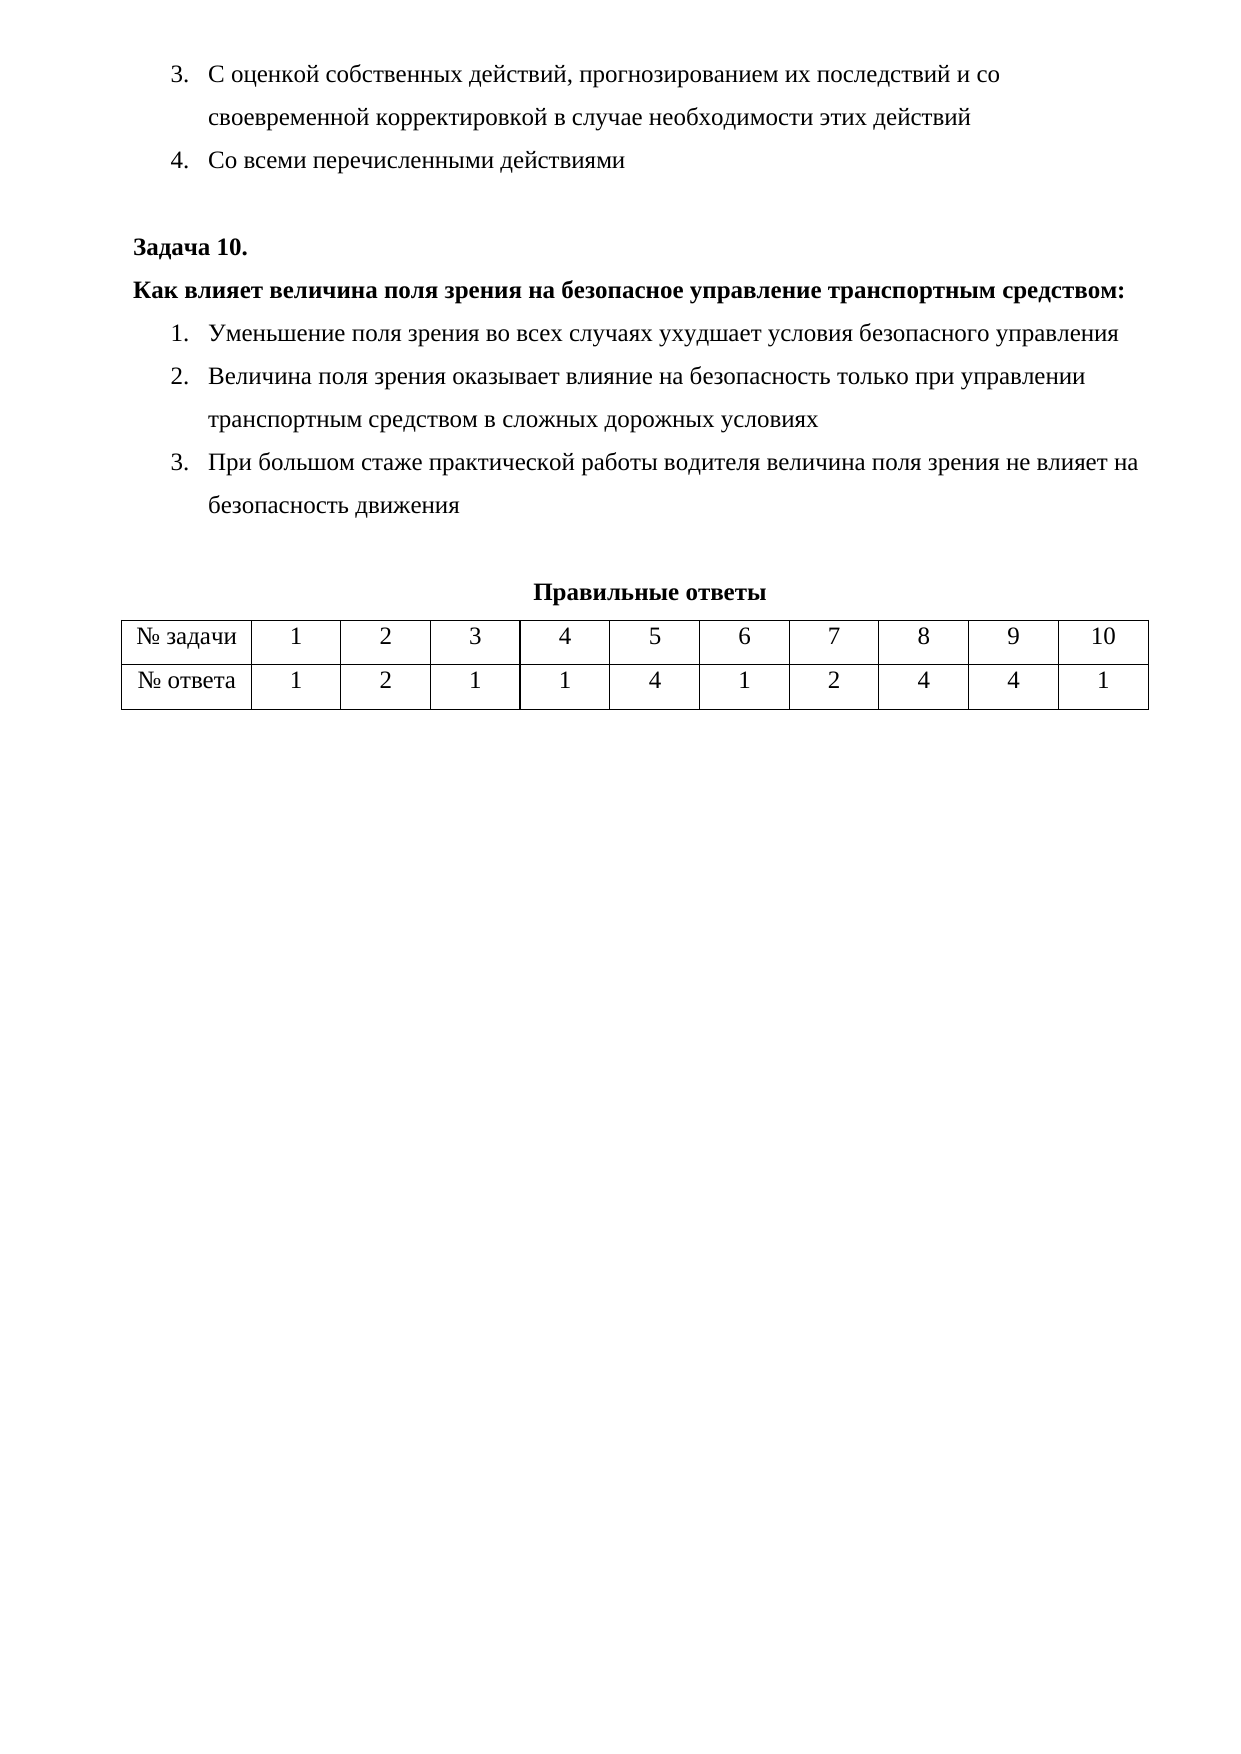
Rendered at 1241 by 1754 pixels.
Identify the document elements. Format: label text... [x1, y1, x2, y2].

list Величина поля зрения оказывает влияние на безопасность только при управлении транспортным средством в сложных дорожных условиях [170, 361, 1167, 433]
list Со всеми перечисленными действиями [170, 145, 1167, 174]
text Как влияет величина поля зрения на безопасное управление транспортным средством: [133, 275, 1167, 303]
table_cell 1 [431, 665, 519, 709]
table_header № задачи [122, 621, 251, 664]
table_cell 1 [252, 665, 340, 709]
list С оценкой собственных действий, прогнозированием их последствий и со своевременной корректировкой в случае необходимости этих действий [170, 59, 1167, 131]
table_cell 1 [700, 665, 789, 709]
text Задача 10. [133, 232, 1167, 260]
table_header 6 [700, 621, 789, 664]
table_header 1 [252, 621, 340, 664]
table_cell 4 [879, 665, 968, 709]
table_cell 1 [1059, 665, 1148, 709]
table_header 10 [1059, 621, 1148, 664]
table_header 4 [521, 621, 609, 664]
list При большом стаже практической работы водителя величина поля зрения не влияет на безопасность движения [170, 447, 1167, 519]
table_header 8 [879, 621, 968, 664]
table_cell 4 [610, 665, 699, 709]
table_header 2 [341, 621, 430, 664]
list Уменьшение поля зрения во всех случаях ухудшает условия безопасного управления [170, 318, 1167, 347]
table_header 5 [610, 621, 699, 664]
table_header 3 [431, 621, 519, 664]
table_cell № ответа [122, 665, 251, 709]
table_cell 1 [521, 665, 609, 709]
table_cell 2 [341, 665, 430, 709]
table_header 9 [969, 621, 1058, 664]
text Правильные ответы [133, 577, 1167, 605]
table_cell 2 [790, 665, 878, 709]
table_cell 4 [969, 665, 1058, 709]
table_header 7 [790, 621, 878, 664]
